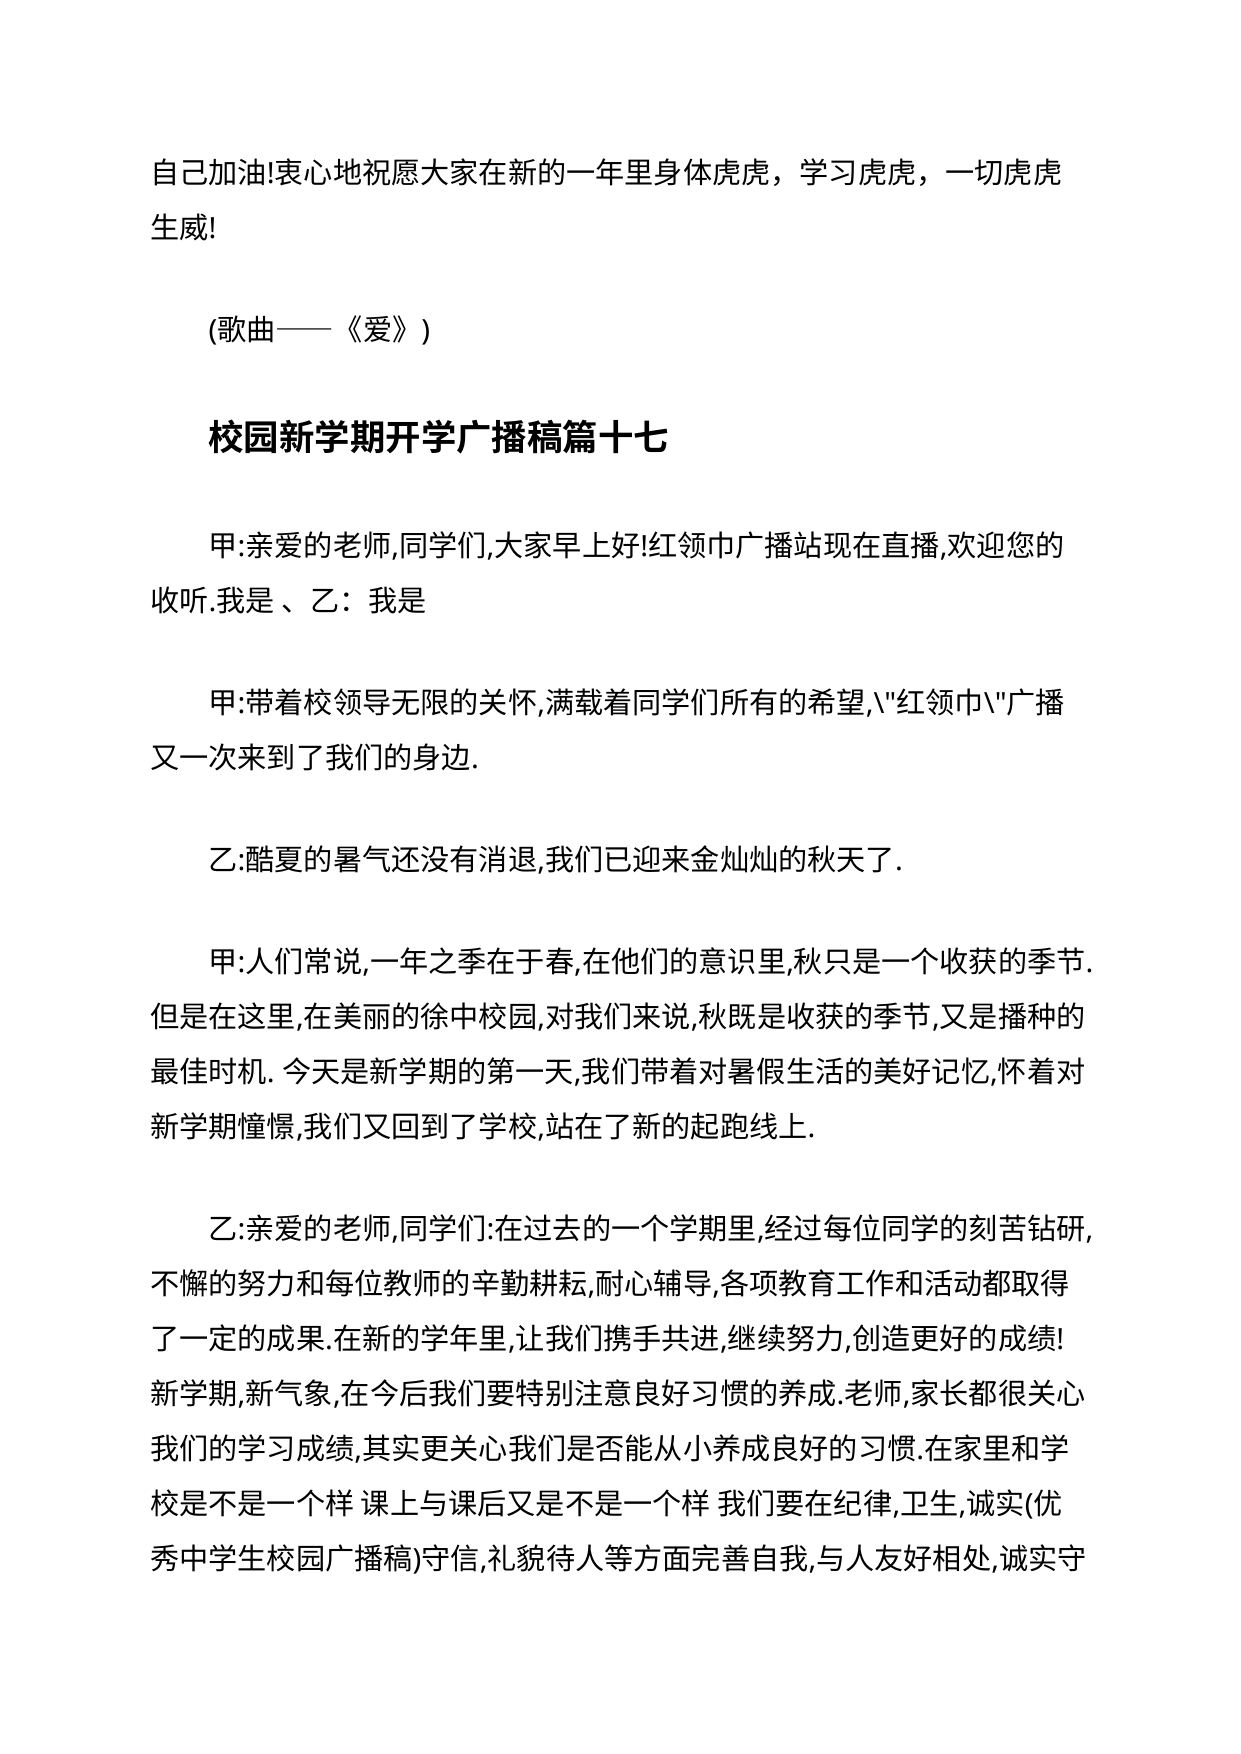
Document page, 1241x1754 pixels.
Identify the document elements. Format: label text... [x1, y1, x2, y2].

text 乙:酷夏的暑气还没有消退,我们已迎来金灿灿的秋天了. [150, 836, 1090, 879]
text 甲:带着校领导无限的关怀,满载着同学们所有的希望,\"红领巾\"广播又一次来到了我们的身边. [150, 679, 1090, 777]
text 甲:人们常说,一年之季在于春,在他们的意识里,秋只是一个收获的季节.但是在这里,在美丽的徐中校园,对我们来说,秋既是收获的季节,又是播种的最佳时机. 今天是新学期的第一天,我们带着对暑假生活的美好记忆,怀着对新学期憧憬,我们又回到了学校,站在了新的起跑线上. [150, 938, 1090, 1146]
text 校园新学期开学广播稿篇十七 [150, 409, 1090, 460]
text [150, 1205, 1090, 1578]
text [150, 150, 1090, 247]
text (歌曲——《爱》) [150, 307, 1090, 349]
text 甲:亲爱的老师,同学们,大家早上好!红领巾广播站现在直播,欢迎您的收听.我是 、乙：我是 [150, 522, 1090, 620]
